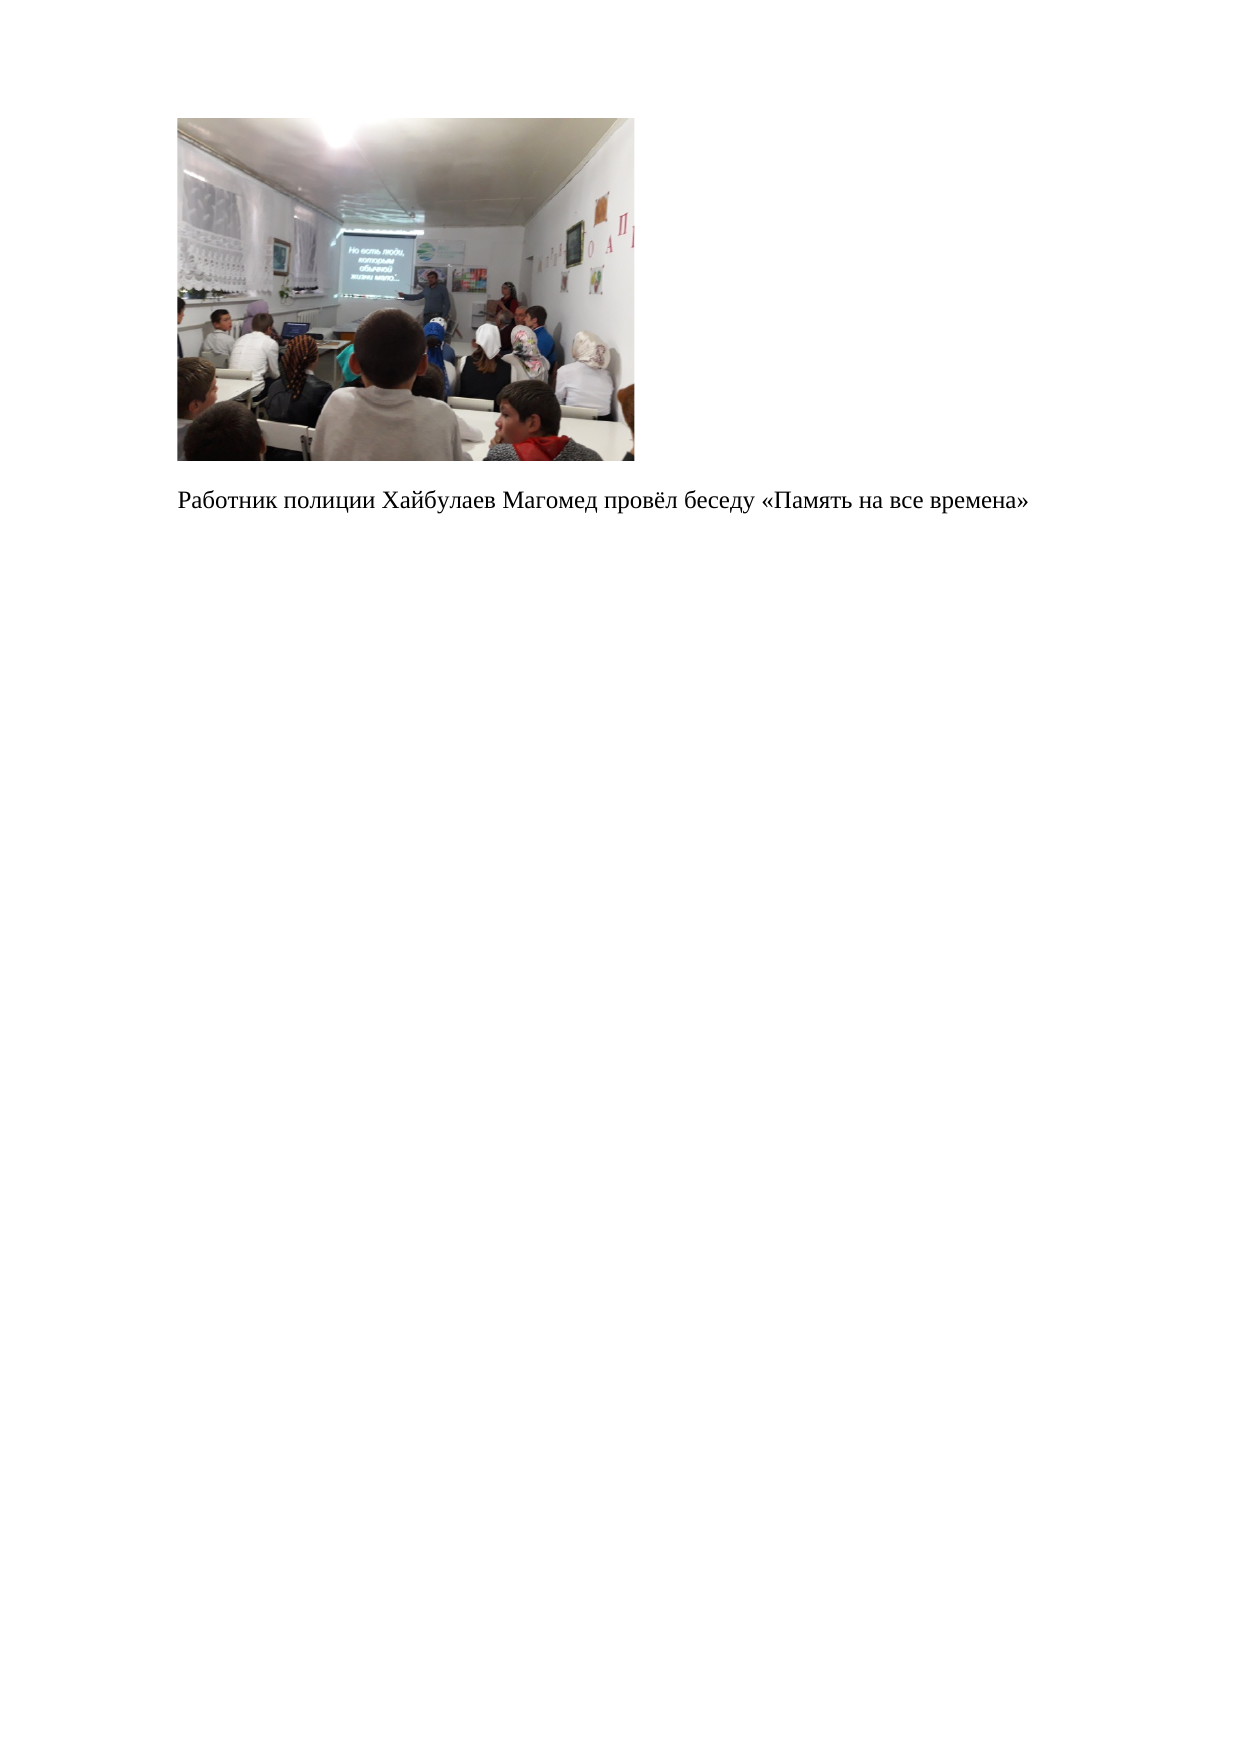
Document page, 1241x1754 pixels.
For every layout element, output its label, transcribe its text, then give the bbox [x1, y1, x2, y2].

picture [177, 118, 635, 461]
text Работник полиции Хайбулаев Магомед провёл беседу «Память на все времена» [177, 486, 1152, 514]
